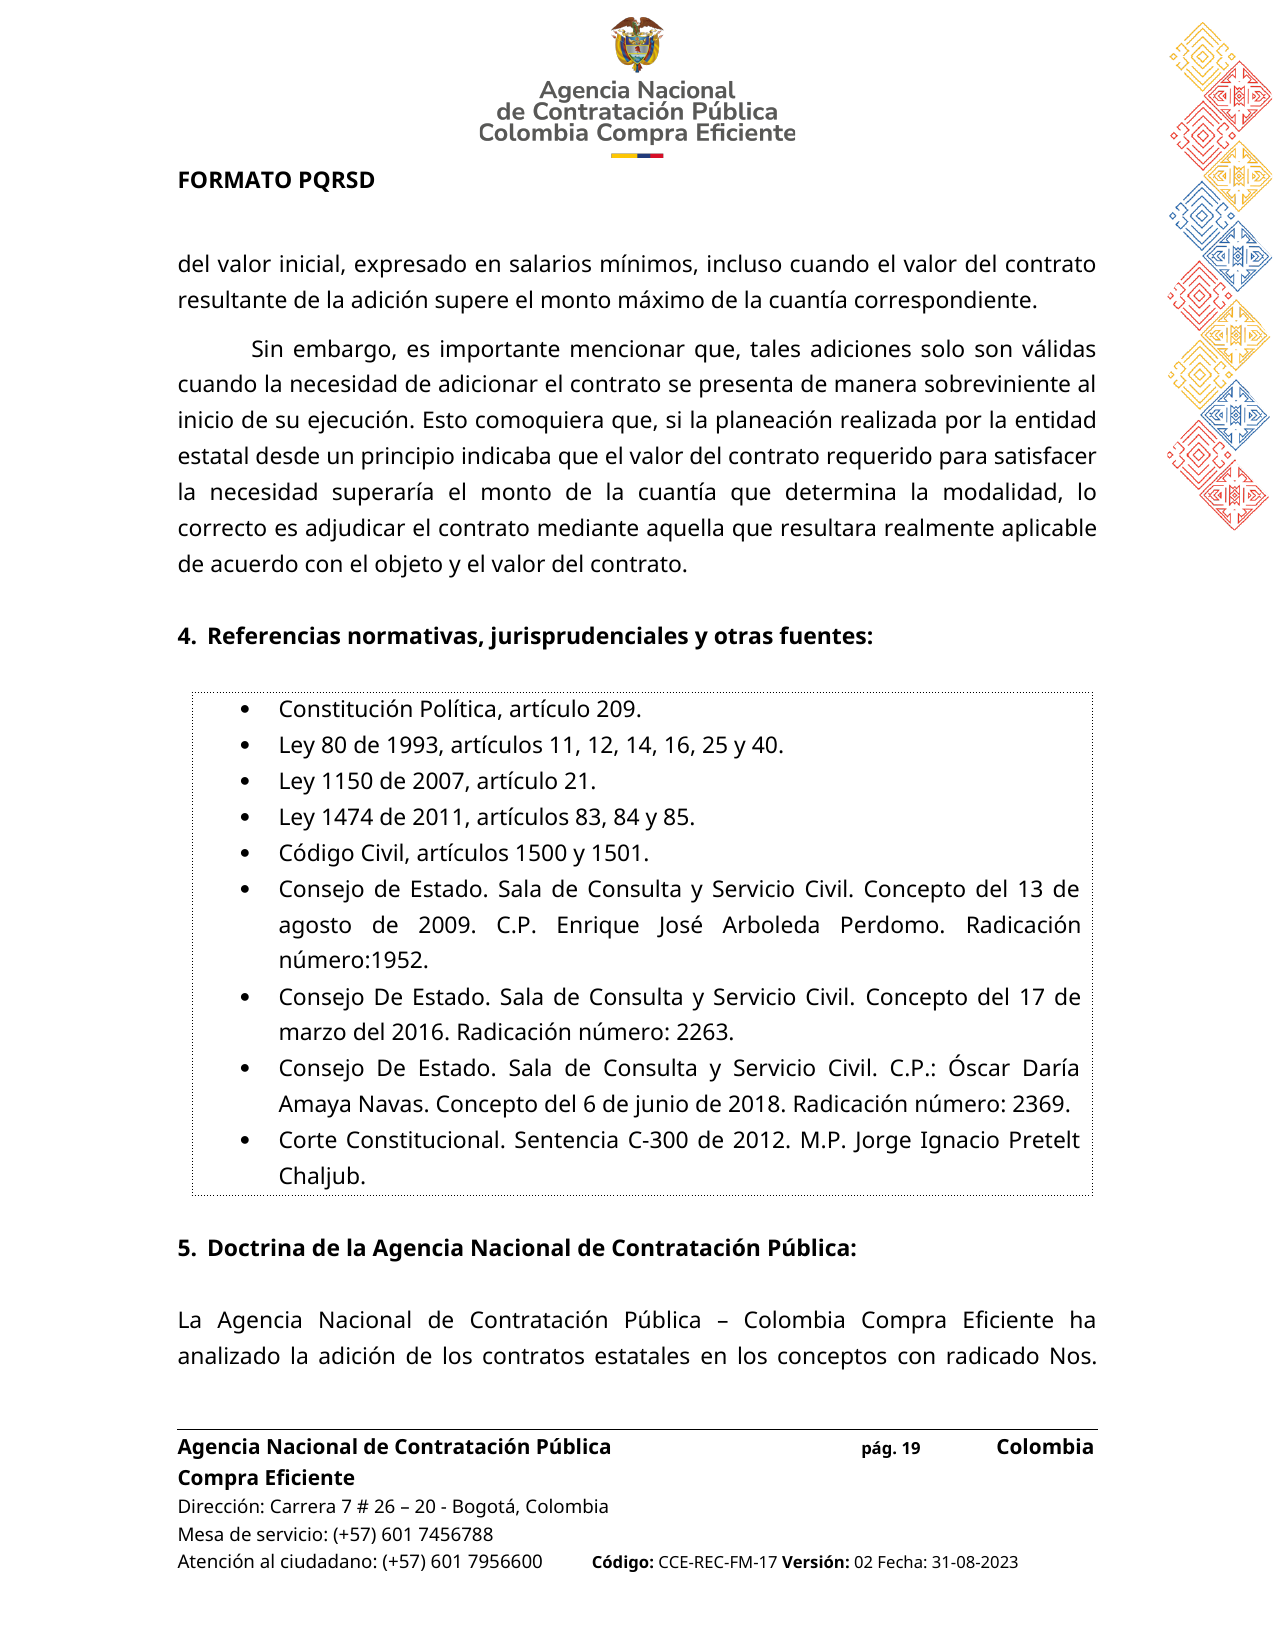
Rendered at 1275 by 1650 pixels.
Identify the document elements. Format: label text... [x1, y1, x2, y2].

picture [479, 17, 796, 158]
picture [1165, 22, 1272, 528]
list Doctrina de la Agencia Nacional de Contratación Pública: [177, 1232, 1098, 1263]
text Sin embargo, es importante mencionar que, tales adiciones solo son válidas cuando la necesidad de adicionar el contrato se presenta de manera sobreviniente al inicio de su ejecución. Esto comoquiera que, si la planeación realizada por la entidad estatal desde un principio indicaba que el valor del contrato requerido para satisfacer la necesidad superaría el monto de la cuantía que determina la modalidad, lo correcto es adjudicar el contrato mediante aquella que resultara realmente aplicable de acuerdo con el objeto y el valor del contrato. [177, 332, 1098, 579]
table_header Constitución Política, artículo 209. Ley 80 de 1993, artículos 11, 12, 14, 16, 25 y 40. Ley 1150 de 2007, artículo 21. Ley 1474 de 2011, artículos 83, 84 y 85. Código Civil, artículos 1500 y 1501. Consejo de Estado. Sala de Consulta y Servicio Civil. Concepto del 13 de agosto de 2009. C.P. Enrique José Arboleda Perdomo. Radicación número:1952. Consejo De Estado. Sala de Consulta y Servicio Civil. Concepto del 17 de marzo del 2016. Radicación número: 2263. Consejo De Estado. Sala de Consulta y Servicio Civil. C.P.: Óscar Daría Amaya Navas. Concepto del 6 de junio de 2018. Radicación número: 2369. Corte Constitucional. Sentencia C-300 de 2012. M.P. Jorge Ignacio Pretelt Chaljub. [192, 692, 1093, 1195]
list Referencias normativas, jurisprudenciales y otras fuentes: [177, 620, 1098, 651]
